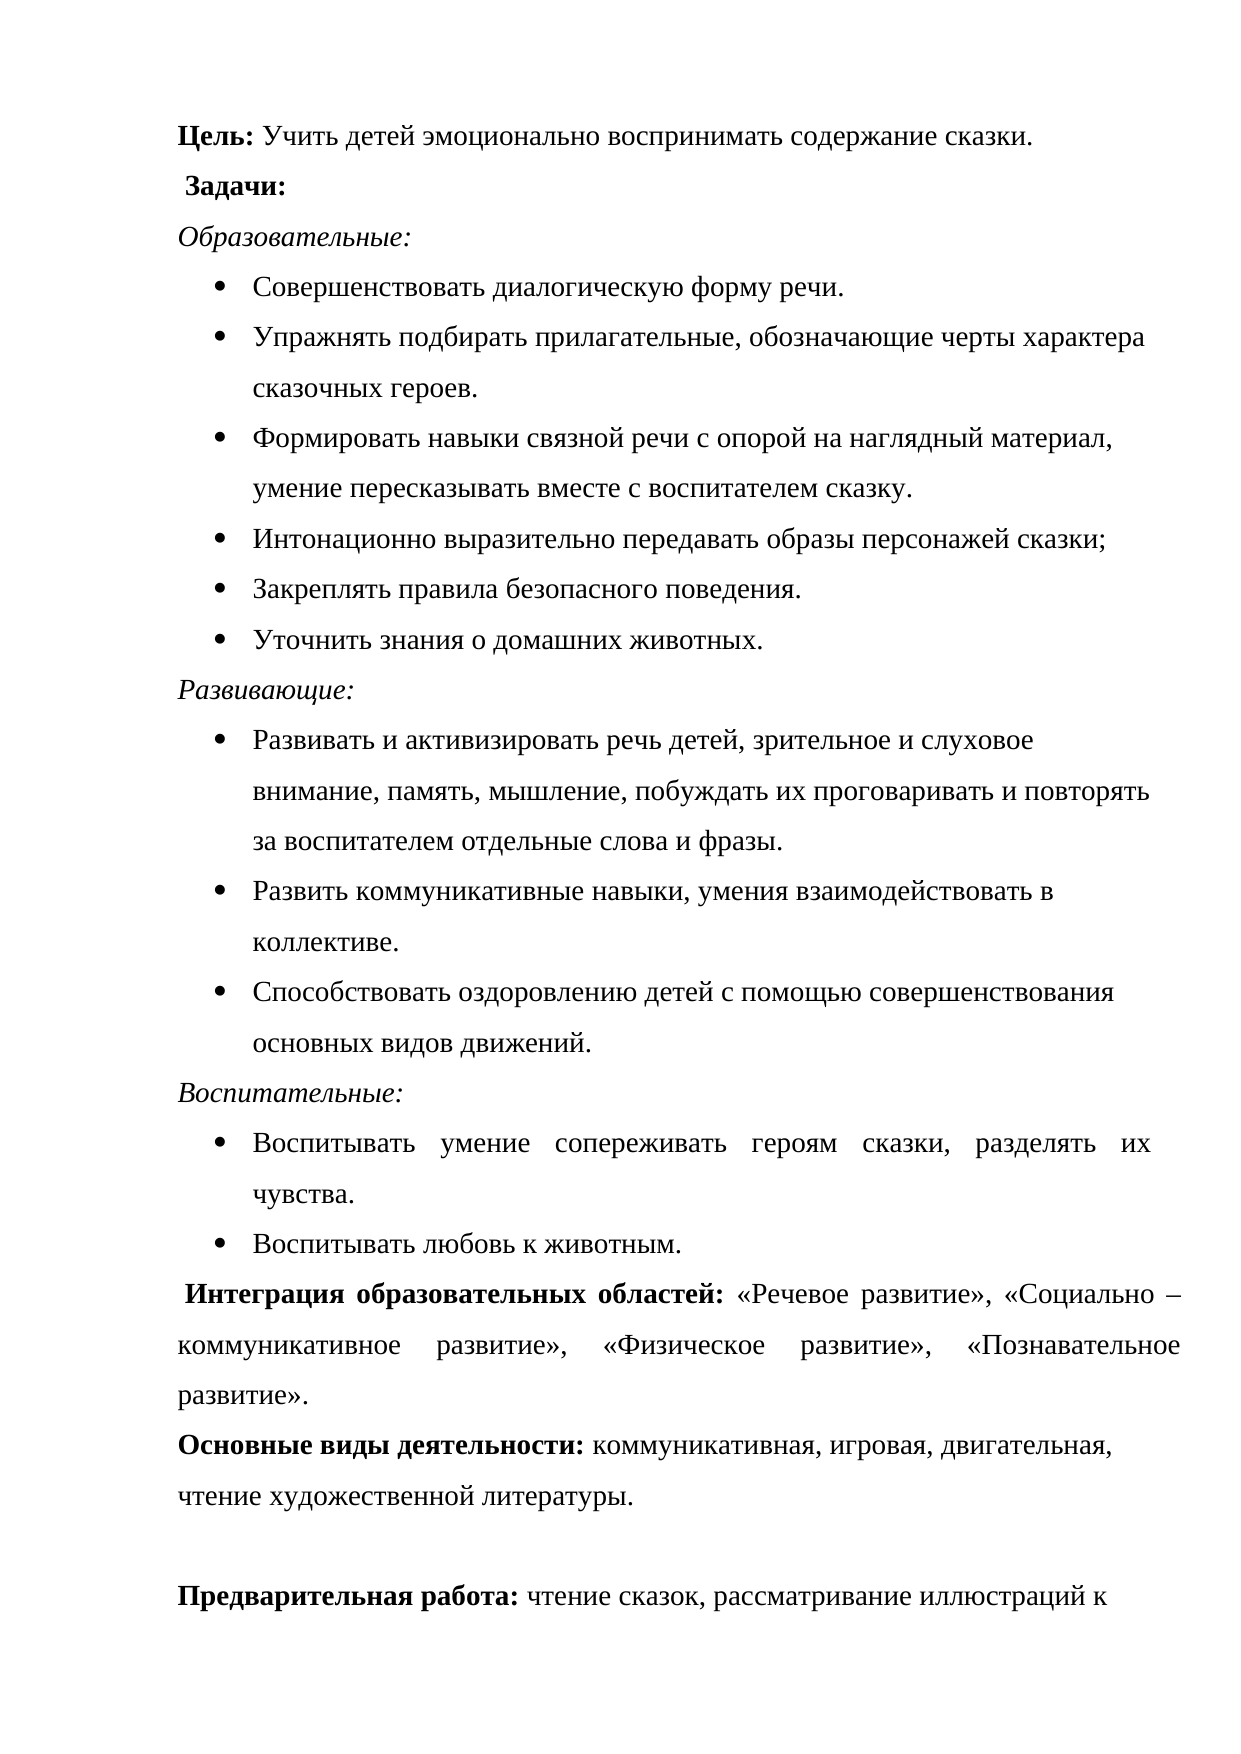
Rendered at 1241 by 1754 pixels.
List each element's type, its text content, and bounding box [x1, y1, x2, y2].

list Закреплять правила безопасного поведения. [215, 571, 1152, 605]
text Развивающие: [177, 672, 1152, 706]
list Уточнить знания о домашних животных. [215, 622, 1152, 655]
text Цель: Учить детей эмоционально воспринимать содержание сказки. [177, 118, 1152, 152]
text Интеграция образовательных областей: «Речевое развитие», «Социально – коммуникативное развитие», «Физическое развитие», «Познавательное развитие». [177, 1276, 1181, 1411]
list Развивать и активизировать речь детей, зрительное и слуховое внимание, память, мышление, побуждать их проговаривать и повторять за воспитателем отдельные слова и фразы. [215, 722, 1167, 857]
text Задачи: [177, 168, 1167, 202]
list Воспитывать любовь к животным. [215, 1226, 1181, 1260]
list Интонационно выразительно передавать образы персонажей сказки; [215, 521, 1152, 554]
text Основные виды деятельности: коммуникативная, игровая, двигательная, чтение художественной литературы. [177, 1427, 1152, 1511]
list Совершенствовать диалогическую форму речи. [215, 269, 1152, 303]
text Воспитательные: [177, 1075, 1152, 1108]
list Воспитывать умение сопереживать героям сказки, разделять их чувства. [215, 1125, 1152, 1209]
list Упражнять подбирать прилагательные, обозначающие черты характера сказочных героев. [215, 319, 1152, 403]
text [177, 1528, 1181, 1612]
list Развить коммуникативные навыки, умения взаимодействовать в коллективе. [215, 873, 1167, 957]
list Способствовать оздоровлению детей с помощью совершенствования основных видов движений. [215, 974, 1167, 1058]
list Формировать навыки связной речи с опорой на наглядный материал, умение пересказывать вместе с воспитателем сказку. [215, 420, 1167, 504]
text Образовательные: [177, 219, 1152, 252]
